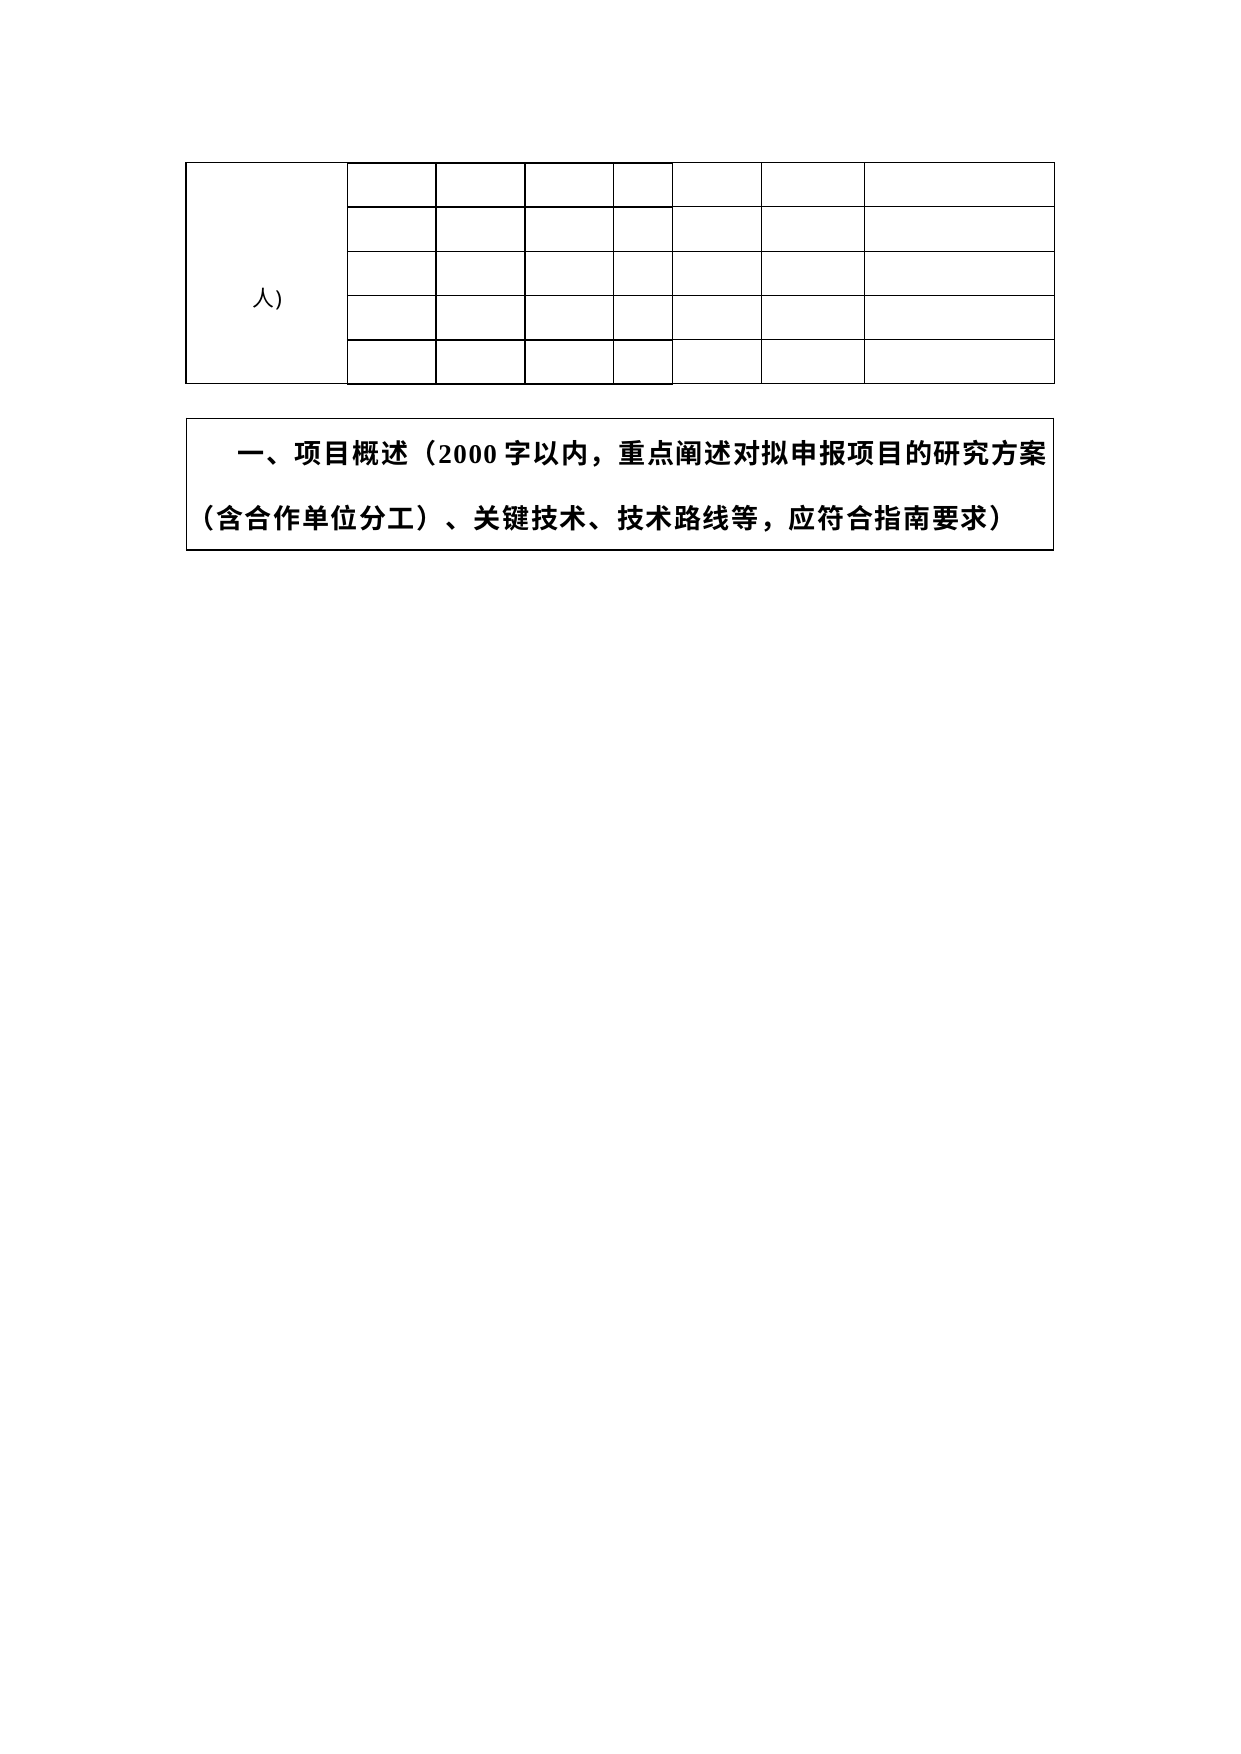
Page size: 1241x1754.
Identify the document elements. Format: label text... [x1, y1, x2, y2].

table_cell [762, 207, 864, 251]
table_cell [762, 340, 864, 383]
table_cell [526, 252, 613, 295]
table_cell [614, 252, 672, 295]
table_cell [865, 252, 1054, 295]
table_header 一、项目概述（2000字以内，重点阐述对拟申报项目的研究方案（含合作单位分工）、关键技术、技术路线等，应符合指南要求） [187, 419, 1053, 549]
table_cell [865, 340, 1054, 383]
table_cell [348, 164, 435, 206]
table_cell [526, 296, 613, 339]
table_cell [437, 164, 524, 206]
table_cell [526, 341, 613, 383]
table_cell [762, 252, 864, 295]
table_cell [865, 207, 1054, 251]
table_cell [437, 252, 524, 295]
table_cell [762, 163, 864, 206]
table_cell [614, 164, 672, 206]
table_cell [348, 296, 435, 339]
table_cell [762, 296, 864, 339]
table_cell [614, 341, 672, 383]
table_cell [614, 296, 672, 339]
table_cell [526, 208, 613, 251]
table_cell [348, 341, 435, 383]
table_cell [348, 252, 435, 295]
table_cell [673, 340, 761, 383]
table_cell [673, 163, 761, 206]
table_cell [673, 296, 761, 339]
table_cell [348, 208, 435, 251]
table_cell [865, 296, 1054, 339]
table_cell [614, 208, 672, 251]
table_cell [437, 341, 524, 383]
table_cell [865, 163, 1054, 206]
table_cell [673, 207, 761, 251]
table_cell [673, 252, 761, 295]
table_cell [437, 296, 524, 339]
table_cell [437, 208, 524, 251]
table_cell [526, 164, 613, 206]
